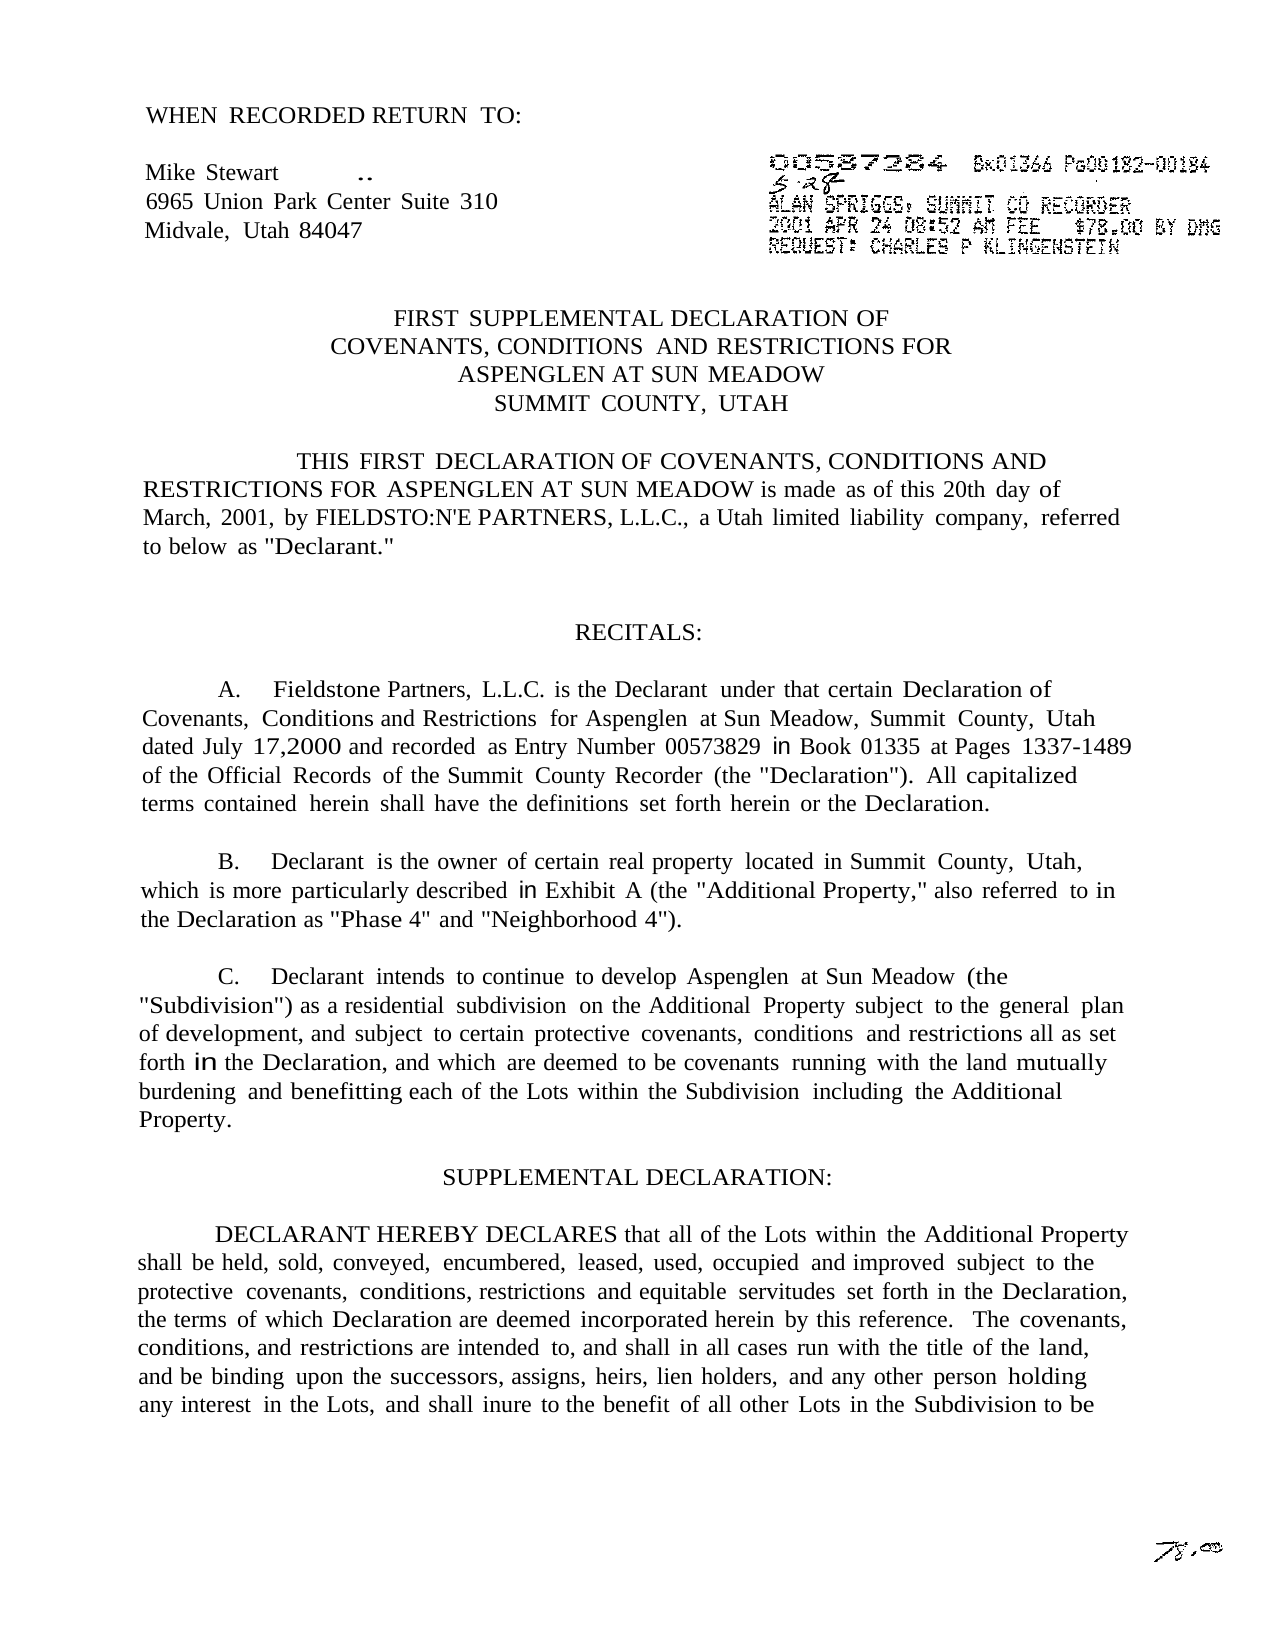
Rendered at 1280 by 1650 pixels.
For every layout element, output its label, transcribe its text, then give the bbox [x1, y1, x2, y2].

text 6965 Union Park Center Suite 310 [146, 187, 1242, 215]
text SUMMIT COUNTY, UTAH [488, 389, 794, 417]
text C. Declarant intends to continue to develop Aspenglen at Sun Meadow (the "Subdivision") as a residential subdivision on the Additional Property subject to the general plan of development, and subject to certain protective covenants, conditions and restrictions all as set forth in the Declaration, and which are deemed to be covenants running with the land mutually burdening and benefitting each of the Lots within the Subdivision including the Additional Property. [139, 962, 1132, 1133]
text Midvale, Utah 84047 [144, 216, 1242, 243]
picture [1150, 1537, 1226, 1562]
text A. Fieldstone Partners, L.L.C. is the Declarant under that certain Declaration of Covenants, Conditions and Restrictions for Aspenglen at Sun Meadow, Summit County, Utah dated July 17,2000 and recorded as Entry Number 00573829 in Book 01335 at Pages 1337-1489 of the Official Records of the Summit County Recorder (the "Declaration"). All capitalized [142, 676, 1138, 788]
text THIS FIRST DECLARATION OF COVENANTS, CONDITIONS AND RESTRICTIONS FOR ASPENGLEN AT SUN MEADOW is made as of this 20th day of March, 2001, by FIELDSTO:N'E PARTNERS, L.L.C., a Utah limited liability company, referred to below as "Declarant." [143, 447, 1125, 559]
text B. Declarant is the owner of certain real property located in Summit County, Utah, which is more particularly described in Exhibit A (the "Additional Property," also referred to in the Declaration as "Phase 4" and "Neighborhood 4"). [140, 847, 1119, 932]
picture [766, 151, 1223, 158]
text terms contained herein shall have the definitions set forth herein or the Declaration. [141, 789, 1242, 817]
text SUPPLEMENTAL DECLARATION: [437, 1163, 838, 1191]
picture [766, 243, 1223, 254]
text FIRST SUPPLEMENTAL DECLARATION OF COVENANTS, CONDITIONS AND RESTRICTIONS FOR ASPENGLEN AT SUN MEADOW [326, 303, 956, 388]
text RECITALS: [568, 618, 708, 646]
text and be binding upon the successors, assigns, heirs, lien holders, and any other person holding any interest in the Lots, and shall inure to the benefit of all other Lots in the Subdivision to be [138, 1362, 1101, 1418]
text WHEN RECORDED RETURN TO: [146, 101, 1242, 129]
text DECLARANT HEREBY DECLARES that all of the Lots within the Additional Property shall be held, sold, conveyed, encumbered, leased, used, occupied and improved subject to the protective covenants, conditions, restrictions and equitable servitudes set forth in the Declaration, the terms of which Declaration are deemed incorporated herein by this reference. The covenants, conditions, and restrictions are intended to, and shall in all cases run with the title of the land, [137, 1220, 1135, 1361]
text Mike Stewart .. [145, 158, 1242, 186]
